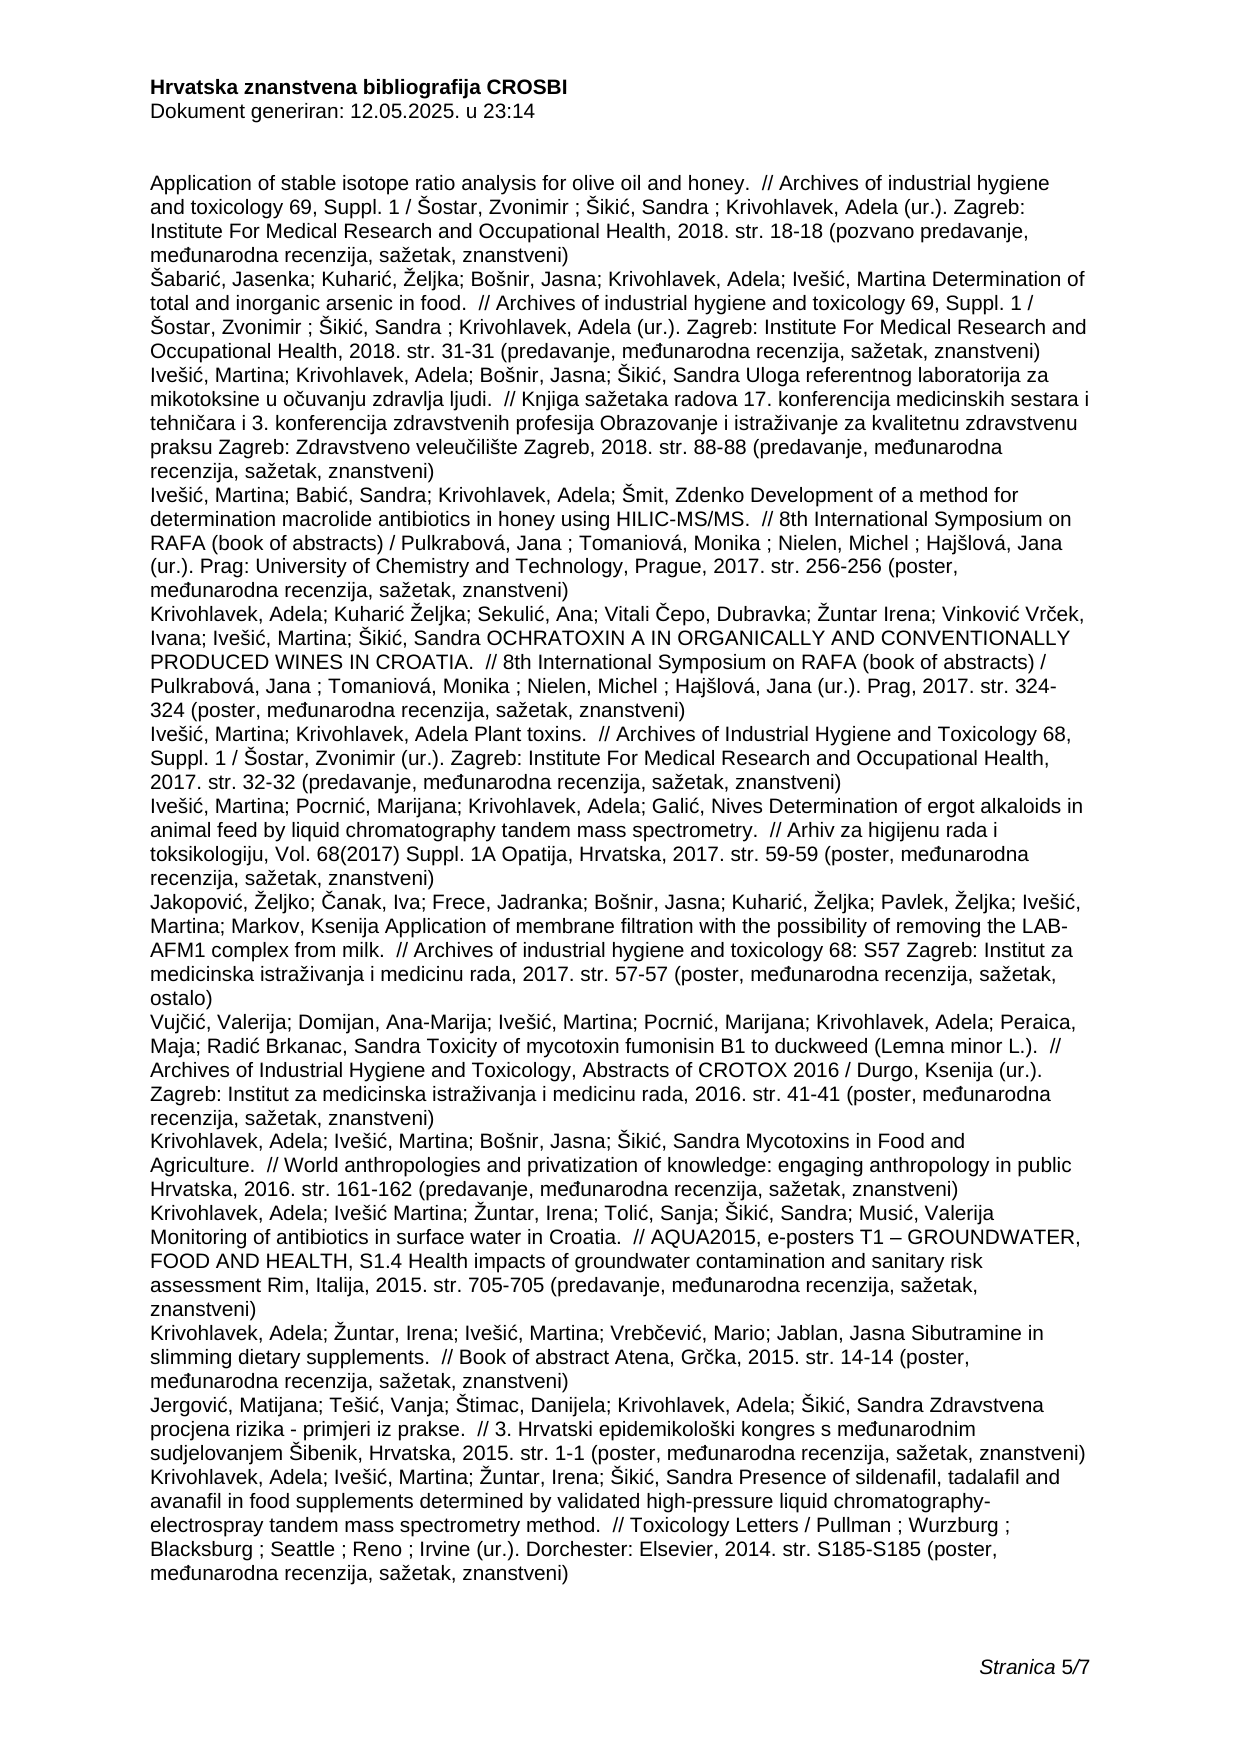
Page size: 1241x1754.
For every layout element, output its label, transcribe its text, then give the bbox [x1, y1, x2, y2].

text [150, 171, 1090, 267]
text Krivohlavek, Adela; Kuharić Željka; Sekulić, Ana; Vitali Čepo, Dubravka; Žuntar Irena; Vinković Vrček, Ivana; Ivešić, Martina; Šikić, Sandra [150, 602, 1090, 722]
text Šabarić, Jasenka; Kuharić, Željka; Bošnir, Jasna; Krivohlavek, Adela; Ivešić, Martina [150, 267, 1090, 363]
text Vujčić, Valerija; Domijan, Ana-Marija; Ivešić, Martina; Pocrnić, Marijana; Krivohlavek, Adela; Peraica, Maja; Radić Brkanac, Sandra [150, 1009, 1090, 1129]
text Krivohlavek, Adela; Ivešić, Martina; Bošnir, Jasna; Šikić, Sandra [150, 1129, 1090, 1201]
text Krivohlavek, Adela; Ivešić, Martina; Žuntar, Irena; Šikić, Sandra [150, 1465, 1090, 1584]
text Krivohlavek, Adela; Žuntar, Irena; Ivešić, Martina; Vrebčević, Mario; Jablan, Jasna [150, 1321, 1090, 1393]
text Ivešić, Martina; Krivohlavek, Adela [150, 722, 1090, 794]
text Ivešić, Martina; Pocrnić, Marijana; Krivohlavek, Adela; Galić, Nives [150, 794, 1090, 890]
text Ivešić, Martina; Krivohlavek, Adela; Bošnir, Jasna; Šikić, Sandra [150, 363, 1090, 482]
text Krivohlavek, Adela; Ivešić Martina; Žuntar, Irena; Tolić, Sanja; Šikić, Sandra; Musić, Valerija [150, 1201, 1090, 1321]
text Jakopović, Željko; Čanak, Iva; Frece, Jadranka; Bošnir, Jasna; Kuharić, Željka; Pavlek, Željka; Ivešić, Martina; Markov, Ksenija [150, 890, 1090, 1009]
text Jergović, Matijana; Tešić, Vanja; Štimac, Danijela; Krivohlavek, Adela; Šikić, Sandra [150, 1393, 1090, 1465]
text Ivešić, Martina; Babić, Sandra; Krivohlavek, Adela; Šmit, Zdenko [150, 482, 1090, 602]
